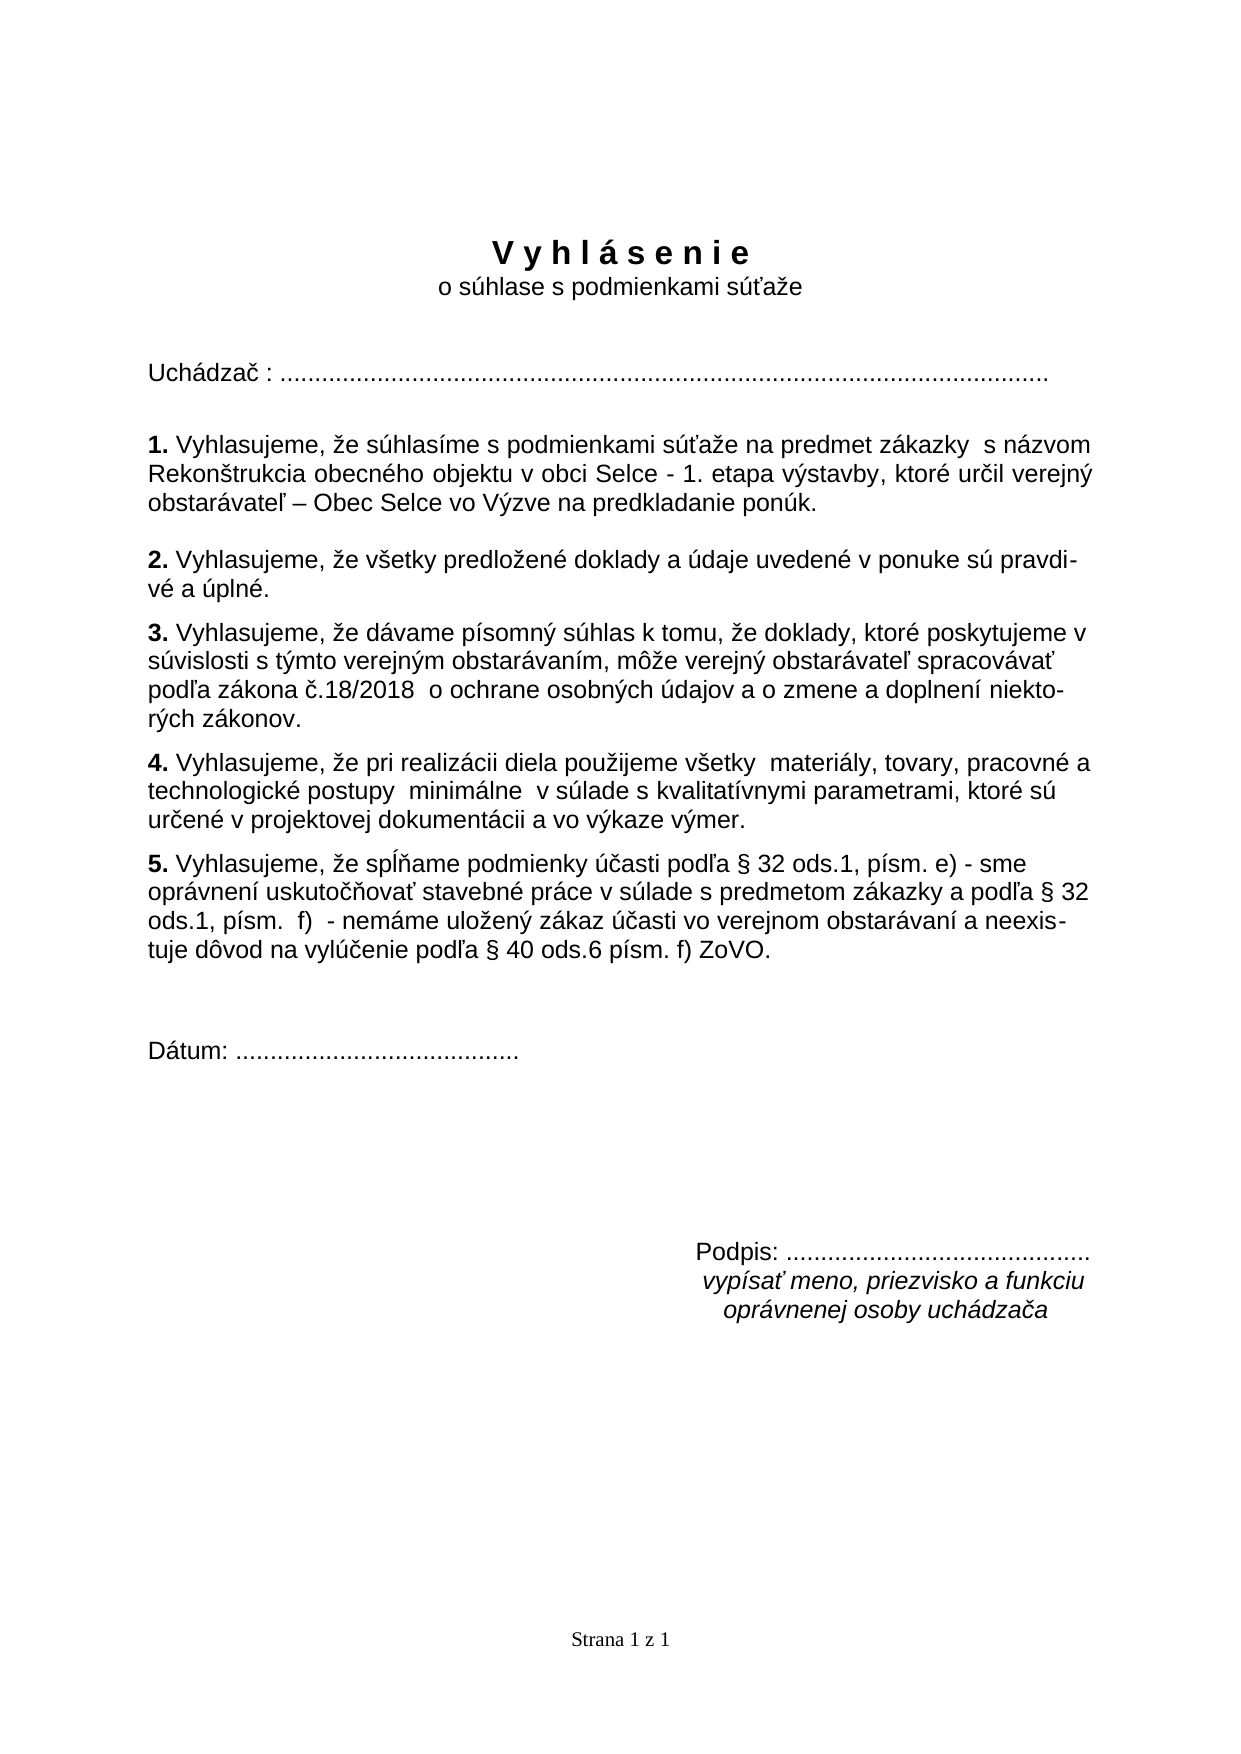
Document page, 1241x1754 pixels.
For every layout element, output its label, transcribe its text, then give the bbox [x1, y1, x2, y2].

text o súhlase s podmienkami súťaže [148, 272, 1093, 300]
text Uchádzač : ............................................................................................................... [148, 358, 1093, 387]
text Dátum: ......................................... [148, 1036, 1093, 1065]
text 3. Vyhlasujeme, že dávame písomný súhlas k tomu, že doklady, ktoré poskytujeme v súvislosti s týmto verejným obstarávaním, môže verejný obstarávateľ spracovávať podľa zákona č.18/2018 o ochrane osobných údajov a o zmene a doplnení niektorých zákonov. [148, 618, 1093, 733]
text 5. Vyhlasujeme, že spĺňame podmienky účasti podľa § 32 ods.1, písm. e) - sme oprávnení uskutočňovať stavebné práce v súlade s predmetom zákazky a podľa § 32 ods.1, písm. f) - nemáme uložený zákaz účasti vo verejnom obstarávaní a neexistuje dôvod na vylúčenie podľa § 40 ods.6 písm. f) ZoVO. [148, 849, 1093, 964]
text 2. Vyhlasujeme, že všetky predložené doklady a údaje uvedené v ponuke sú pravdivé a úplné. [148, 545, 1093, 603]
text Podpis: ............................................ [148, 1237, 1093, 1266]
text 1. Vyhlasujeme, že súhlasíme s podmienkami súťaže na predmet zákazky s názvom Rekonštrukcia obecného objektu v obci Selce - 1. etapa výstavby, ktoré určil verejný obstarávateľ – Obec Selce vo Výzve na predkladanie ponúk. [148, 430, 1093, 516]
text V y h l á s e n i e [148, 233, 1093, 272]
text 4. Vyhlasujeme, že pri realizácii diela použijeme všetky materiály, tovary, pracovné a technologické postupy minimálne v súlade s kvalitatívnymi parametrami, ktoré sú určené v projektovej dokumentácii a vo výkaze výmer. [148, 747, 1093, 834]
text vypísať meno, priezvisko a funkciu [148, 1266, 1093, 1295]
text oprávnenej osoby uchádzača [148, 1295, 1093, 1323]
